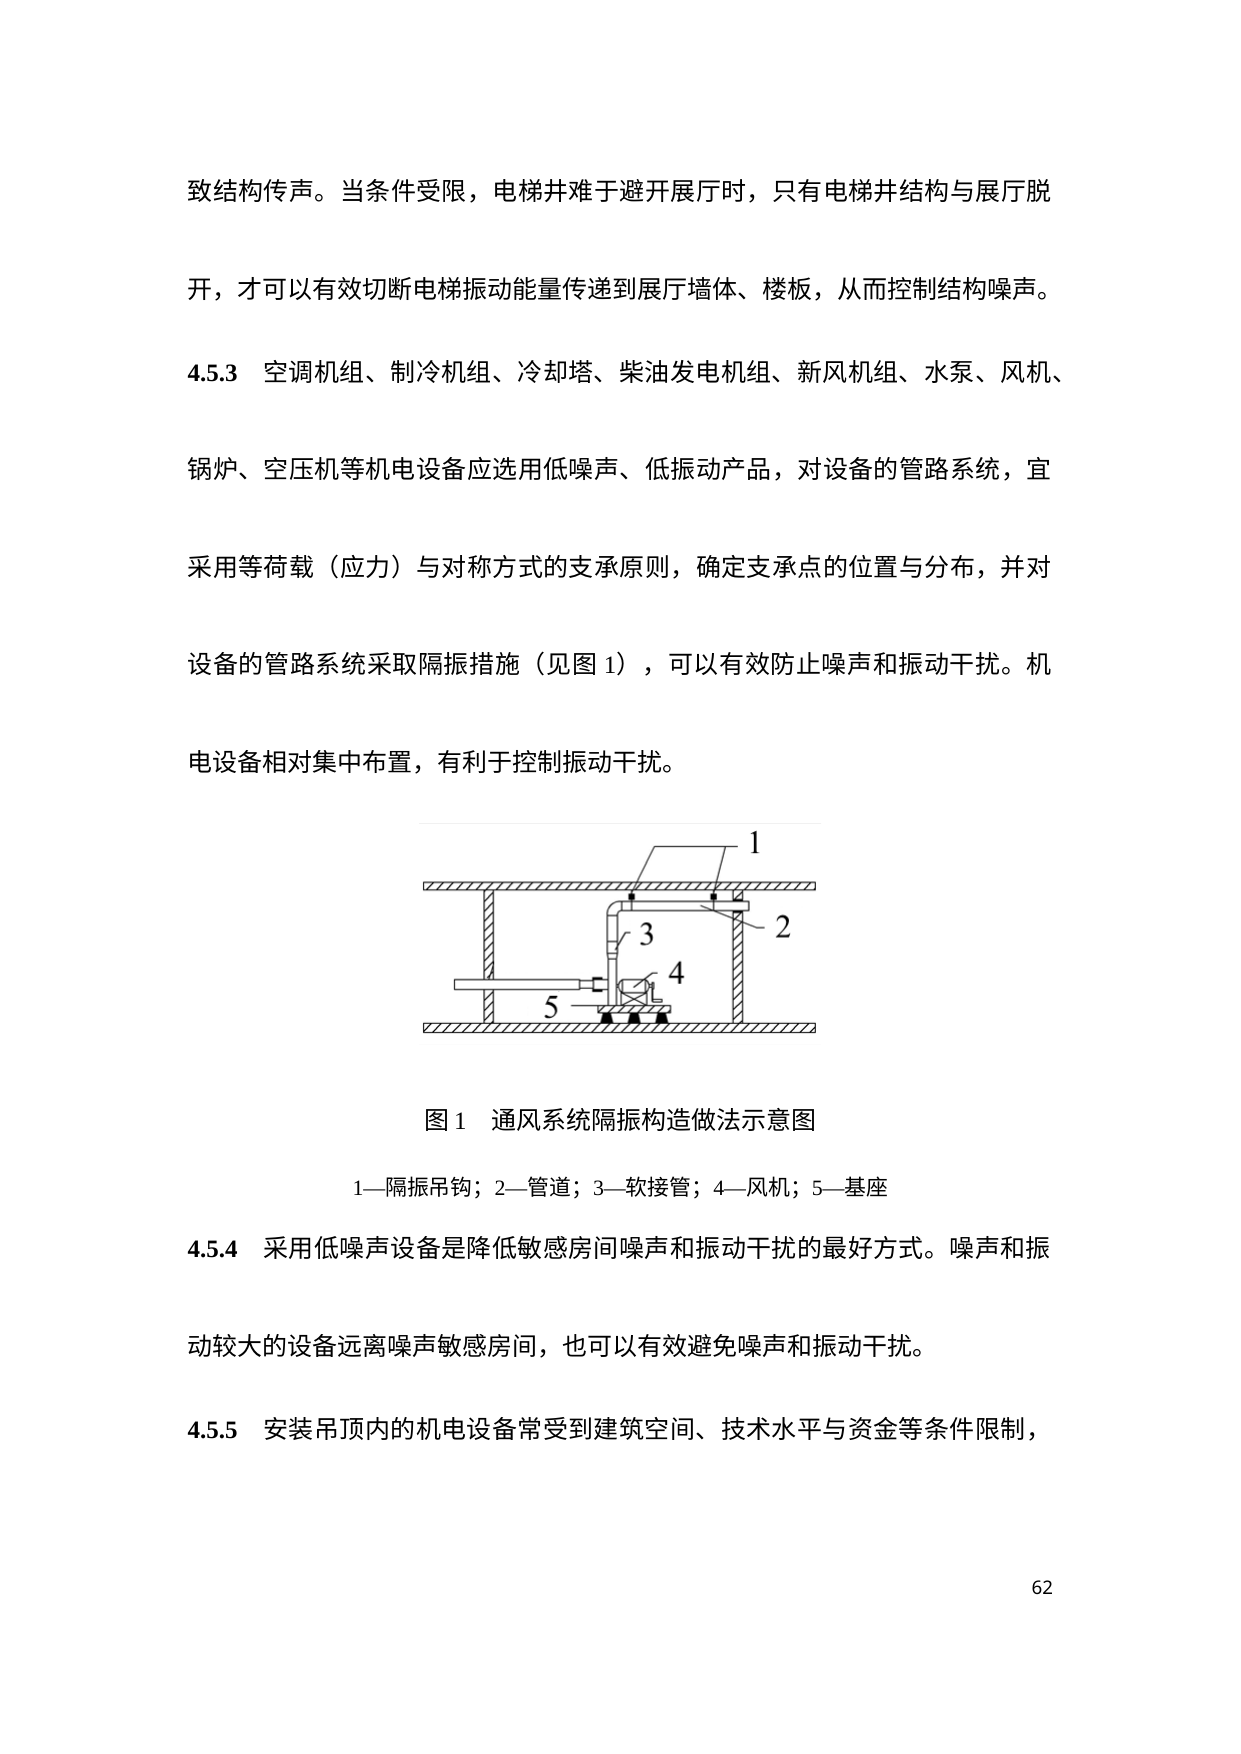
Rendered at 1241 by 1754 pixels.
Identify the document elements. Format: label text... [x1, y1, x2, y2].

text 1—隔振吊钩；2—管道；3—软接管；4—风机；5—基座 [187, 1169, 1053, 1202]
text 4.5.4 采用低噪声设备是降低敏感房间噪声和振动干扰的最好方式。噪声和振动较大的设备远离噪声敏感房间，也可以有效避免噪声和振动干扰。 [187, 1214, 1053, 1377]
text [187, 157, 1053, 320]
text 图1 通风系统隔振构造做法示意图 [187, 1086, 1053, 1151]
picture [419, 811, 822, 1046]
text 4.5.3 空调机组、制冷机组、冷却塔、柴油发电机组、新风机组、水泵、风机、锅炉、空压机等机电设备应选用低噪声、低振动产品，对设备的管路系统，宜采用等荷载（应力）与对称方式的支承原则，确定支承点的位置与分布，并对设备的管路系统采取隔振措施（见图1），可以有效防止噪声和振动干扰。机电设备相对集中布置，有利于控制振动干扰。 [187, 338, 1053, 793]
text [187, 1395, 1053, 1460]
